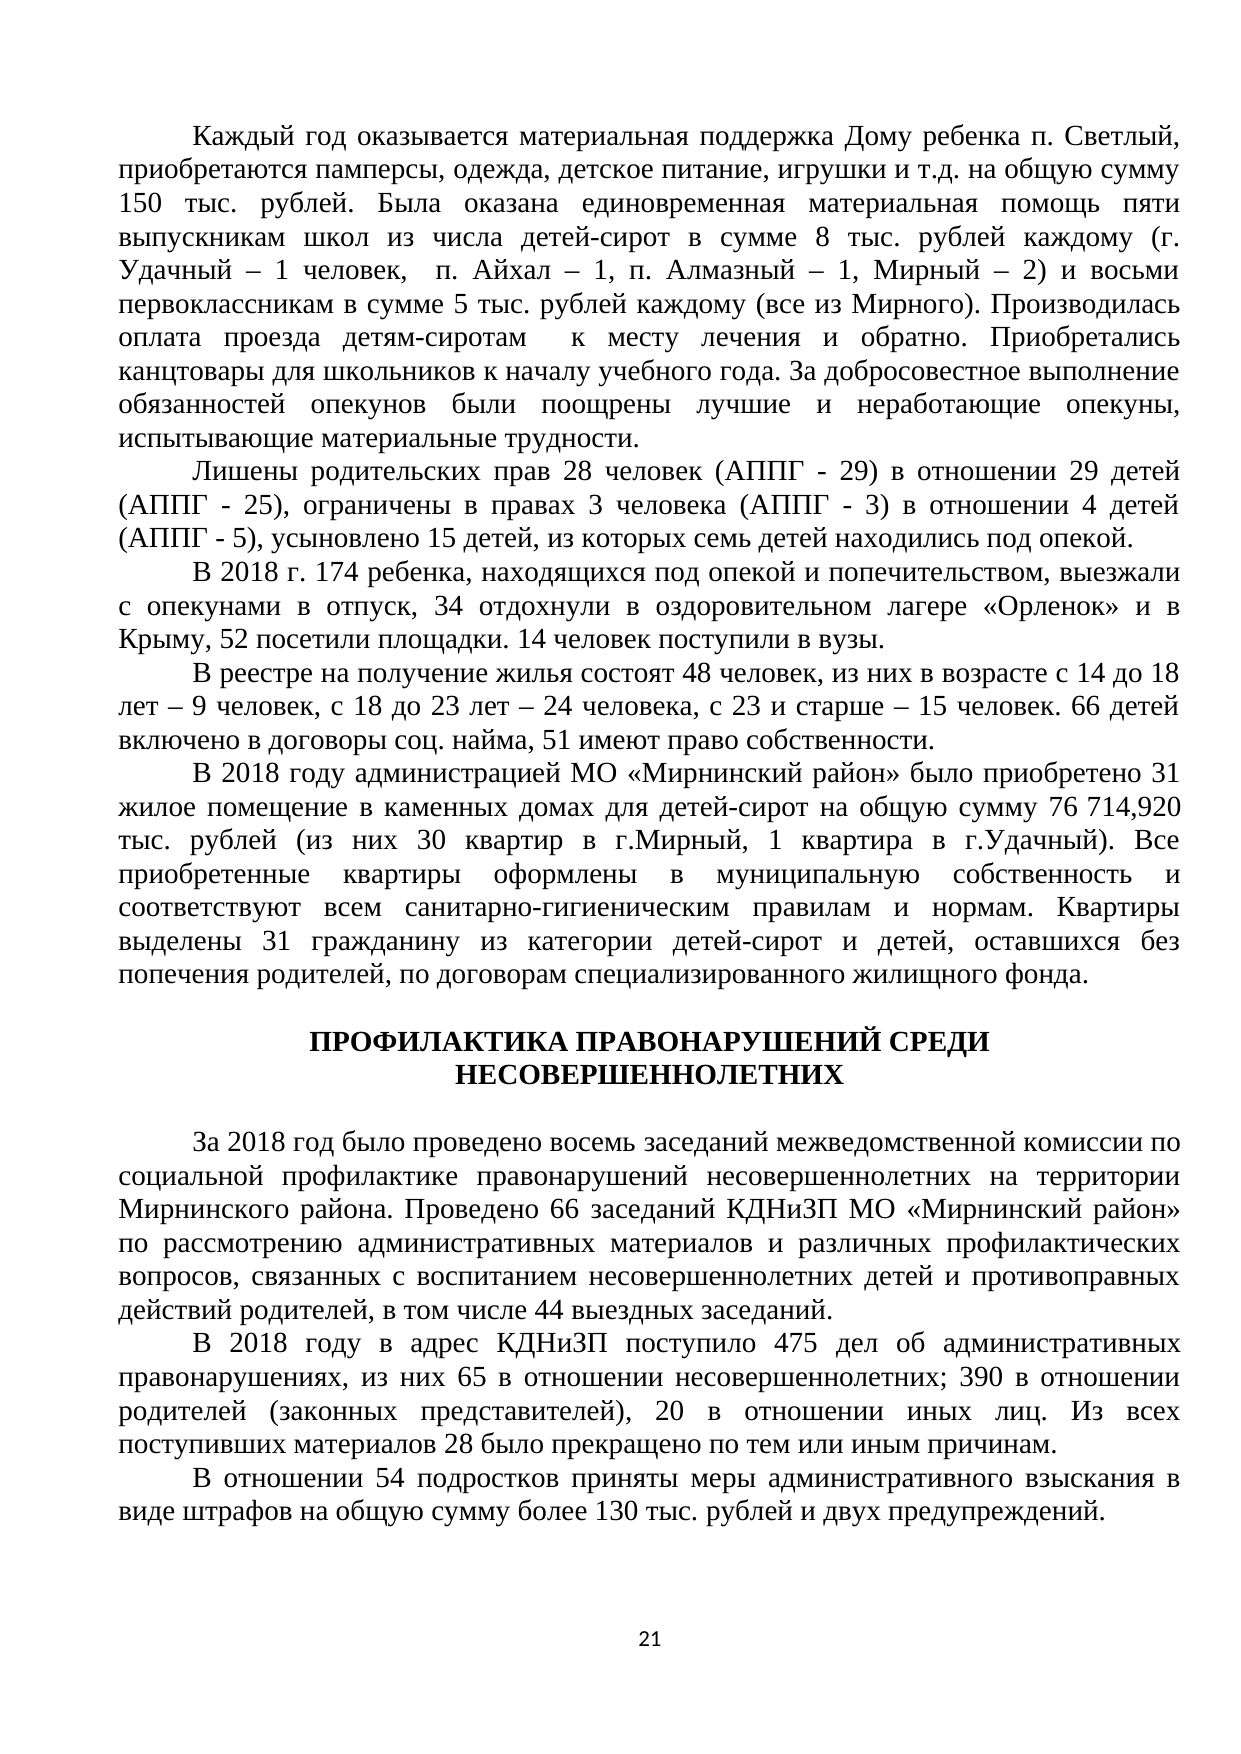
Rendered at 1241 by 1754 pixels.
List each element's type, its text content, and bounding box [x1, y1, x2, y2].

text В 2018 г. 174 ребенка, находящихся под опекой и попечительством, выезжали с опекунами в отпуск, 34 отдохнули в оздоровительном лагере «Орленок» и в Крыму, 52 посетили площадки. 14 человек поступили в вузы. [118, 554, 1181, 655]
text Каждый год оказывается материальная поддержка Дому ребенка п. Светлый, приобретаются памперсы, одежда, детское питание, игрушки и т.д. на общую сумму 150 тыс. рублей. Была оказана единовременная материальная помощь пяти выпускникам школ из числа детей-сирот в сумме 8 тыс. рублей каждому (г. Удачный – 1 человек, п. Айхал – 1, п. Алмазный – 1, Мирный – 2) и восьми первоклассникам в сумме 5 тыс. рублей каждому (все из Мирного). Производилась оплата проезда детям-сиротам к месту лечения и обратно. Приобретались канцтовары для школьников к началу учебного года. За добросовестное выполнение обязанностей опекунов были поощрены лучшие и неработающие опекуны, испытывающие материальные трудности. [118, 118, 1181, 453]
text В 2018 году администрацией МО «Мирнинский район» было приобретено 31 жилое помещение в каменных домах для детей-сирот на общую сумму 76 714,920 тыс. рублей (из них 30 квартир в г.Мирный, 1 квартира в г.Удачный). Все приобретенные квартиры оформлены в муниципальную собственность и соответствуют всем санитарно-гигиеническим правилам и нормам. Квартиры выделены 31 гражданину из категории детей-сирот и детей, оставшихся без попечения родителей, по договорам специализированного жилищного фонда. [118, 755, 1181, 990]
text В реестре на получение жилья состоят 48 человек, из них в возрасте с 14 до 18 лет – 9 человек, с 18 до 23 лет – 24 человека, с 23 и старше – 15 человек. 66 детей включено в договоры соц. найма, 51 имеют право собственности. [118, 655, 1181, 755]
text За 2018 год было проведено восемь заседаний межведомственной комиссии по социальной профилактике правонарушений несовершеннолетних на территории Мирнинского района. Проведено 66 заседаний КДНиЗП МО «Мирнинский район» по рассмотрению административных материалов и различных профилактических вопросов, связанных с воспитанием несовершеннолетних детей и противоправных действий родителей, в том числе 44 выездных заседаний. [118, 1124, 1181, 1326]
text ПРОФИЛАКТИКА ПРАВОНАРУШЕНИЙ СРЕДИ НЕСОВЕРШЕННОЛЕТНИХ [118, 1024, 1181, 1091]
text Лишены родительских прав 28 человек (АППГ - 29) в отношении 29 детей (АППГ - 25), ограничены в правах 3 человека (АППГ - 3) в отношении 4 детей (АППГ - 5), усыновлено 15 детей, из которых семь детей находились под опекой. [118, 453, 1181, 554]
text В 2018 году в адрес КДНиЗП поступило 475 дел об административных правонарушениях, из них 65 в отношении несовершеннолетних; 390 в отношении родителей (законных представителей), 20 в отношении иных лиц. Из всех поступивших материалов 28 было прекращено по тем или иным причинам. [118, 1326, 1181, 1460]
text В отношении 54 подростков приняты меры административного взыскания в виде штрафов на общую сумму более 130 тыс. рублей и двух предупреждений. [118, 1460, 1181, 1527]
